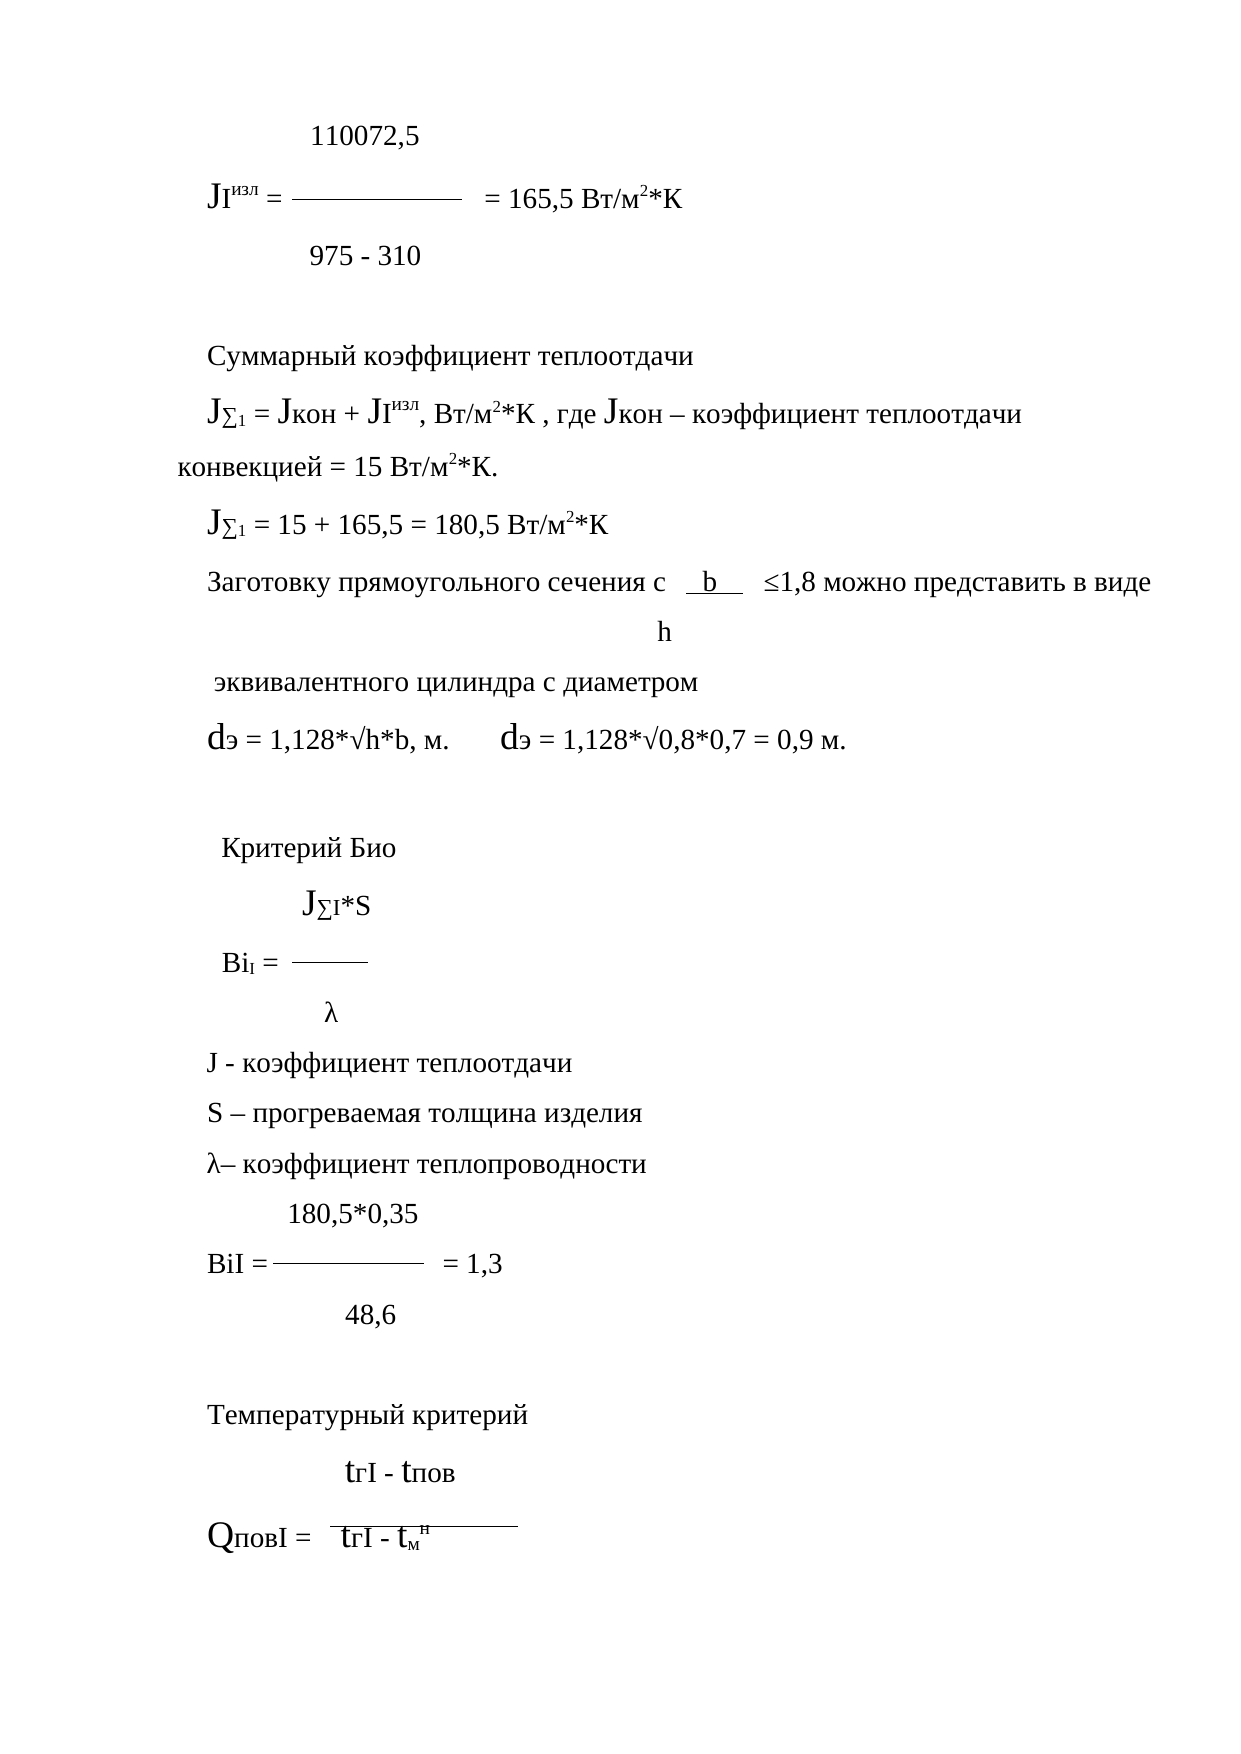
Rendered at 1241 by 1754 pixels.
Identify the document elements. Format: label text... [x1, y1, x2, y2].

text h [177, 614, 1152, 648]
text Суммарный коэффициент теплоотдачи [177, 338, 1152, 372]
text Температурный критерий [177, 1397, 1152, 1431]
text λ [177, 995, 1152, 1028]
text 180,5*0,35 [177, 1196, 1152, 1230]
text QповI = tгI - tмн [177, 1512, 1152, 1556]
text Критерий Био [177, 830, 1152, 863]
text Ј∑1 = Јкон + ЈIизл, Вт/м2*К , где Јкон – коэффициент теплоотдачи конвекцией = 15 Вт/м2*К. [177, 389, 1152, 482]
text Заготовку прямоугольного сечения с b ≤1,8 можно представить в виде [177, 564, 1152, 597]
text ВiI = [177, 945, 1152, 978]
text S – прогреваемая толщина изделия [177, 1096, 1152, 1129]
text tгI - tпов [177, 1448, 1152, 1491]
text ЈIизл = = 165,5 Вт/м2*К [177, 173, 1152, 216]
text эквивалентного цилиндра с диаметром [177, 664, 1152, 698]
text ВiI = = 1,3 [177, 1247, 1152, 1280]
text Ј - коэффициент теплоотдачи [177, 1045, 1152, 1079]
text Ј∑I*S [177, 880, 1152, 923]
text λ– коэффициент теплопроводности [177, 1146, 1152, 1179]
text dэ = 1,128*√h*b, м. dэ = 1,128*√0,8*0,7 = 0,9 м. [177, 715, 1152, 758]
text 48,6 [177, 1297, 1152, 1330]
text Ј∑1 = 15 + 165,5 = 180,5 Вт/м2*К [177, 499, 1152, 542]
text 110072,5 [177, 118, 1152, 152]
text 975 - 310 [177, 238, 1152, 271]
